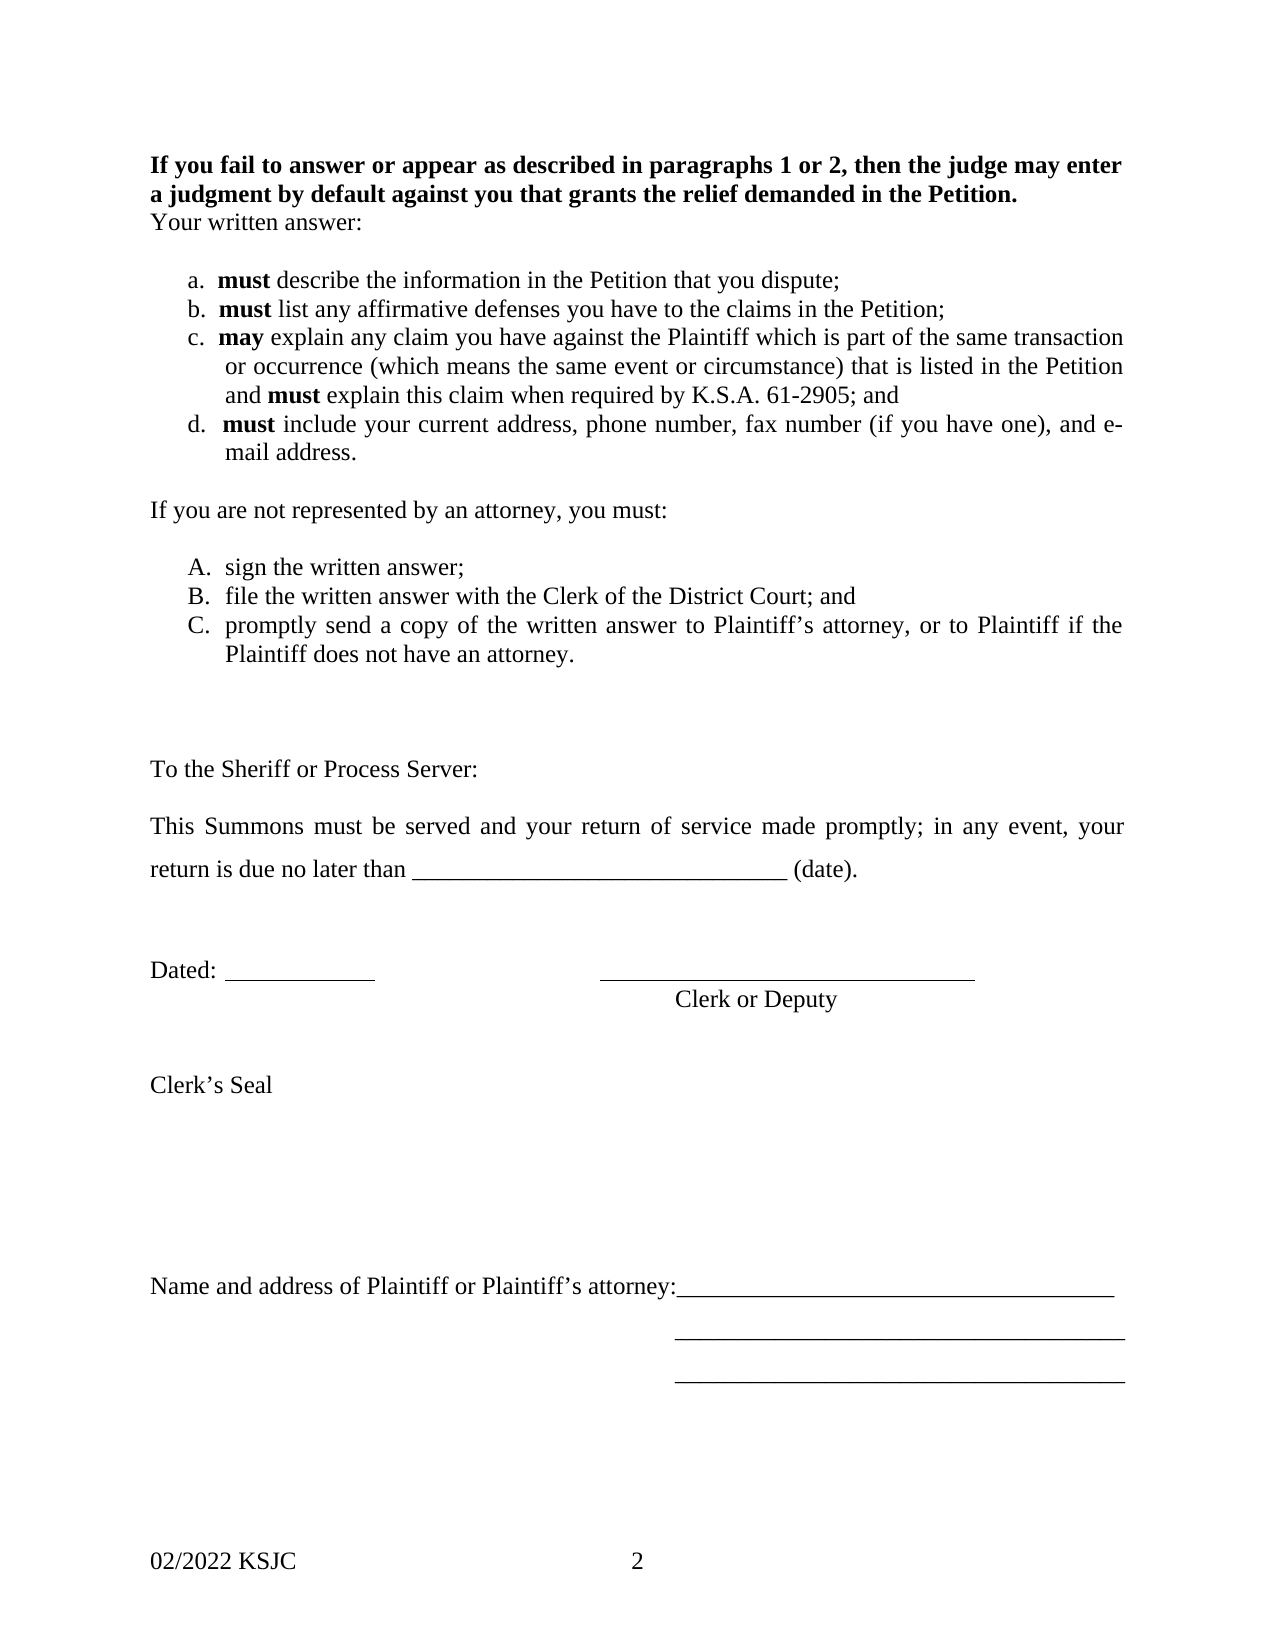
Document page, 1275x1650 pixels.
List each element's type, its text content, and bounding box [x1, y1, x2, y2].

text Clerk or Deputy [150, 984, 1125, 1012]
text d. must include your current address, phone number, fax number (if you have one), and e-mail address. [187, 409, 1125, 466]
text a. must describe the information in the Petition that you dispute; [150, 265, 1125, 294]
text c. may explain any claim you have against the Plaintiff which is part of the same transaction or occurrence (which means the same event or circumstance) that is listed in the Petition and must explain this claim when required by K.S.A. 61-2905; and [187, 322, 1125, 409]
text b. must list any affirmative defenses you have to the claims in the Petition; [187, 294, 1125, 322]
text ____________________________________ [150, 1357, 1125, 1422]
text Your written answer: [150, 207, 1125, 236]
list sign the written answer; [187, 552, 1125, 581]
text If you are not represented by an attorney, you must: [150, 495, 1125, 524]
text Dated: [150, 955, 1125, 984]
text Clerk’s Seal [150, 1070, 1125, 1099]
text To the Sheriff or Process Server: [150, 754, 1125, 782]
text If you fail to answer or appear as described in paragraphs 1 or 2, then the judge may enter a judgment by default against you that grants the relief demanded in the Petition. [150, 150, 1125, 207]
text Name and address of Plaintiff or Plaintiff’s attorney:___________________________________ [150, 1271, 1125, 1300]
text ____________________________________ [150, 1314, 1125, 1343]
list promptly send a copy of the written answer to Plaintiff’s attorney, or to Plaintiff if the Plaintiff does not have an attorney. [187, 610, 1125, 667]
text This Summons must be served and your return of service made promptly; in any event, your return is due no later than ______________________________ (date). [150, 811, 1125, 883]
list file the written answer with the Clerk of the District Court; and [187, 581, 1125, 610]
